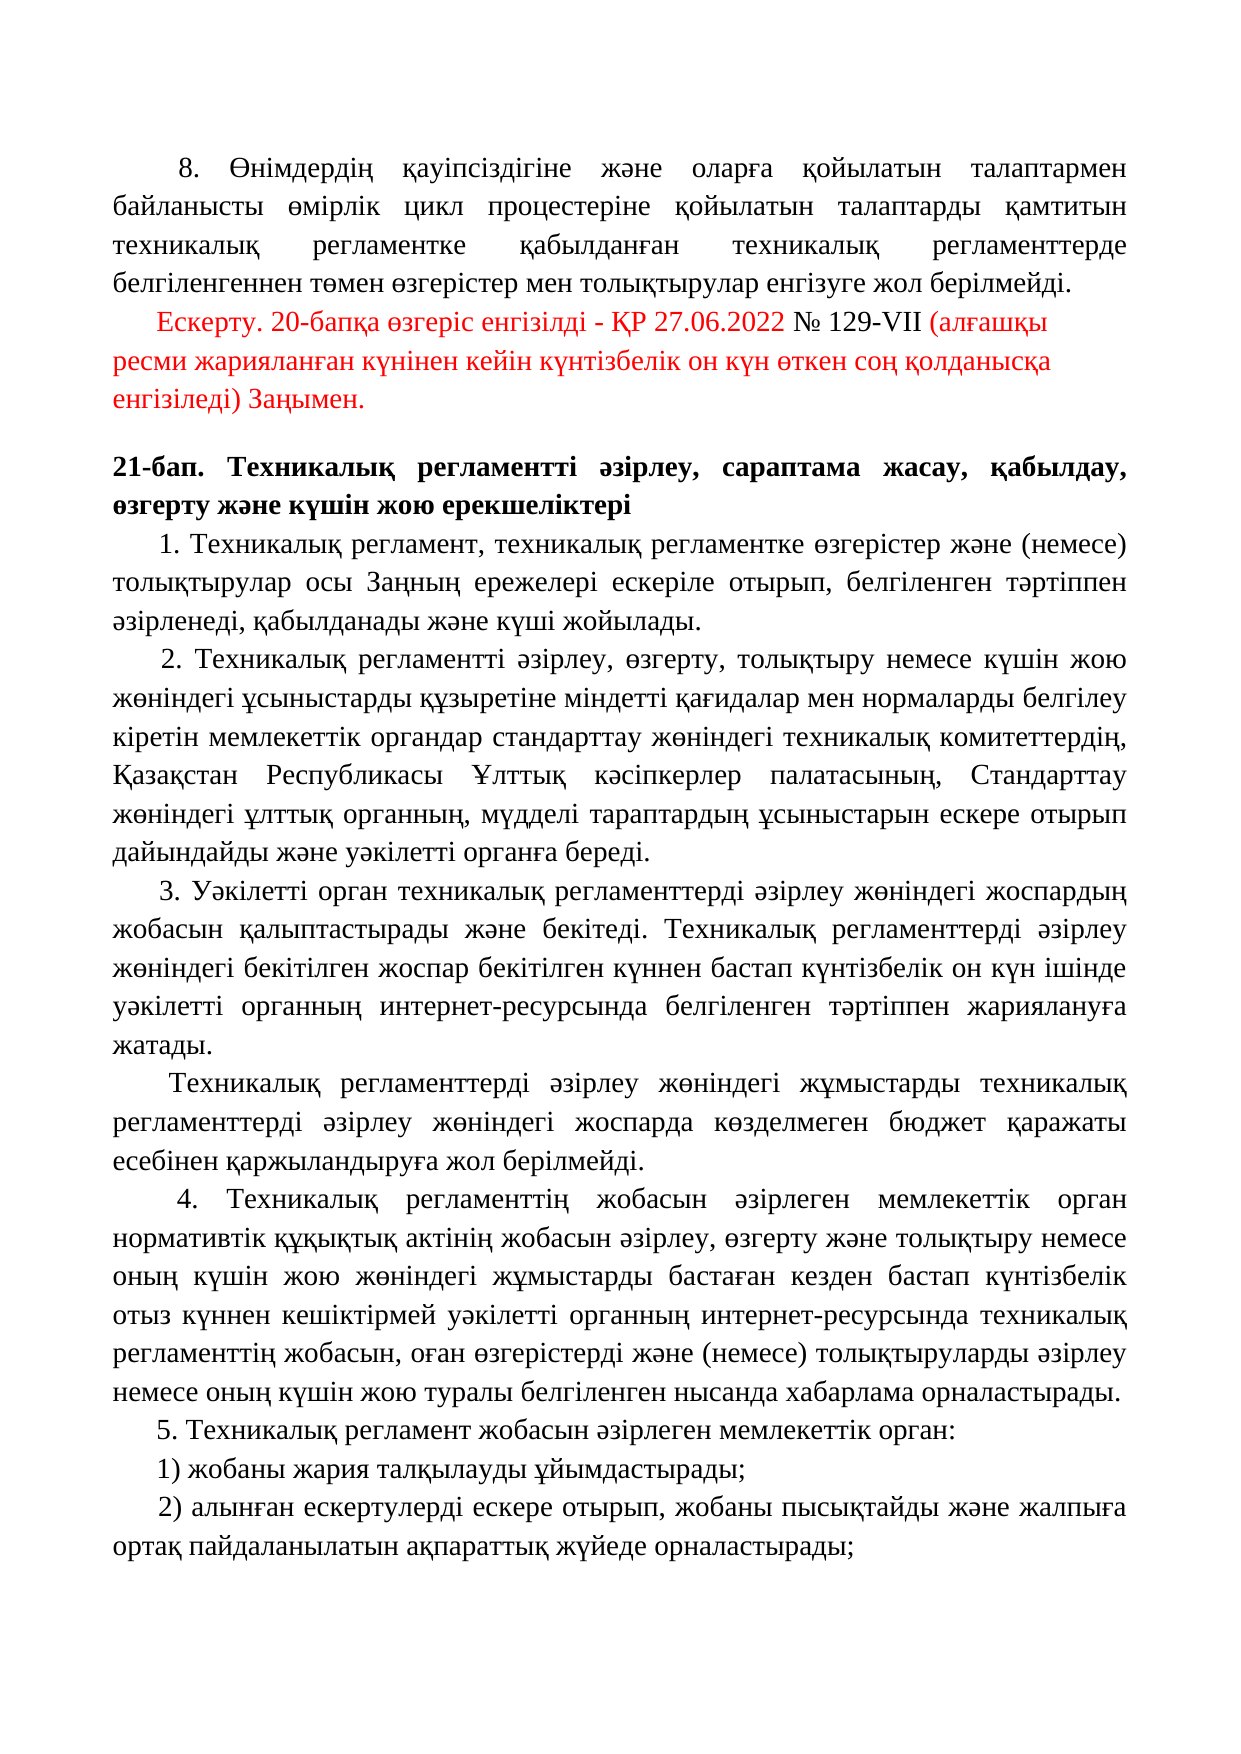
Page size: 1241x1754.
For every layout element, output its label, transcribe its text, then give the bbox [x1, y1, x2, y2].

text 2) алынған ескертулердi ескере отырып, жобаны пысықтайды және жалпыға ортақ пайдаланылатын ақпараттық жүйеде орналастырады; [112, 1489, 1128, 1562]
text 2. Техникалық регламентті әзірлеу, өзгерту, толықтыру немесе күшін жою жөніндегі ұсыныстарды құзыретіне міндетті қағидалар мен нормаларды белгілеу кіретін мемлекеттік органдар стандарттау жөніндегі техникалық комитеттердің, Қазақстан Республикасы Ұлттық кәсіпкерлер палатасының, Стандарттау жөніндегі ұлттық органның, мүдделі тараптардың ұсыныстарын ескере отырып дайындайды және уәкілетті органға береді. [112, 642, 1128, 868]
text 3. Уәкілетті орган техникалық регламенттерді әзірлеу жөніндегі жоспардың жобасын қалыптастырады және бекітеді. Техникалық регламенттерді әзірлеу жөніндегі бекітілген жоспар бекітілген күннен бастап күнтізбелік он күн ішінде уәкілетті органның интернет-ресурсында белгіленген тәртіппен жариялануға жатады. [112, 873, 1128, 1061]
text 21-бап. Техникалық регламентті әзірлеу, сараптама жасау, қабылдау, өзгерту және күшін жою ерекшеліктері [112, 449, 1128, 521]
text 5. Техникалық регламент жобасын әзірлеген мемлекеттік орган: [112, 1412, 1128, 1446]
text Ескерту. 20-бапқа өзгеріс енгізілді - ҚР 27.06.2022 № 129-VII (алғашқы ресми жарияланған күнінен кейін күнтізбелік он күн өткен соң қолданысқа енгізіледі) Заңымен. [112, 304, 1128, 445]
text 4. Техникалық регламенттiң жобасын әзiрлеген мемлекеттiк орган нормативтiк құқықтық актiнің жобасын әзірлеу, өзгерту және толықтыру немесе оның күшiн жою жөніндегі жұмыстарды бастаған кезден бастап күнтізбелік отыз күннен кешiктiрмей уәкілетті органның интернет-ресурсында техникалық регламенттің жобасын, оған өзгерiстерді және (немесе) толықтыруларды әзiрлеу немесе оның күшiн жою туралы белгіленген нысанда хабарлама орналастырады. [112, 1181, 1128, 1407]
text 8. Өнімдердің қауіпсіздігіне және оларға қойылатын талаптармен байланысты өмірлік цикл процестеріне қойылатын талаптарды қамтитын техникалық регламентке қабылданған техникалық регламенттерде белгіленгеннен төмен өзгерістер мен толықтырулар енгізуге жол берілмейді. [112, 150, 1128, 299]
text 1) жобаны жария талқылауды ұйымдастырады; [112, 1451, 1128, 1484]
text Техникалық регламенттерді әзірлеу жөніндегі жұмыстарды техникалық регламенттерді әзірлеу жөніндегі жоспарда көзделмеген бюджет қаражаты есебінен қаржыландыруға жол берілмейді. [112, 1066, 1128, 1176]
text 1. Техникалық регламент, техникалық регламентке өзгерістер және (немесе) толықтырулар осы Заңның ережелері ескеріле отырып, белгіленген тәртіппен әзірленеді, қабылданады және күші жойылады. [112, 526, 1128, 637]
